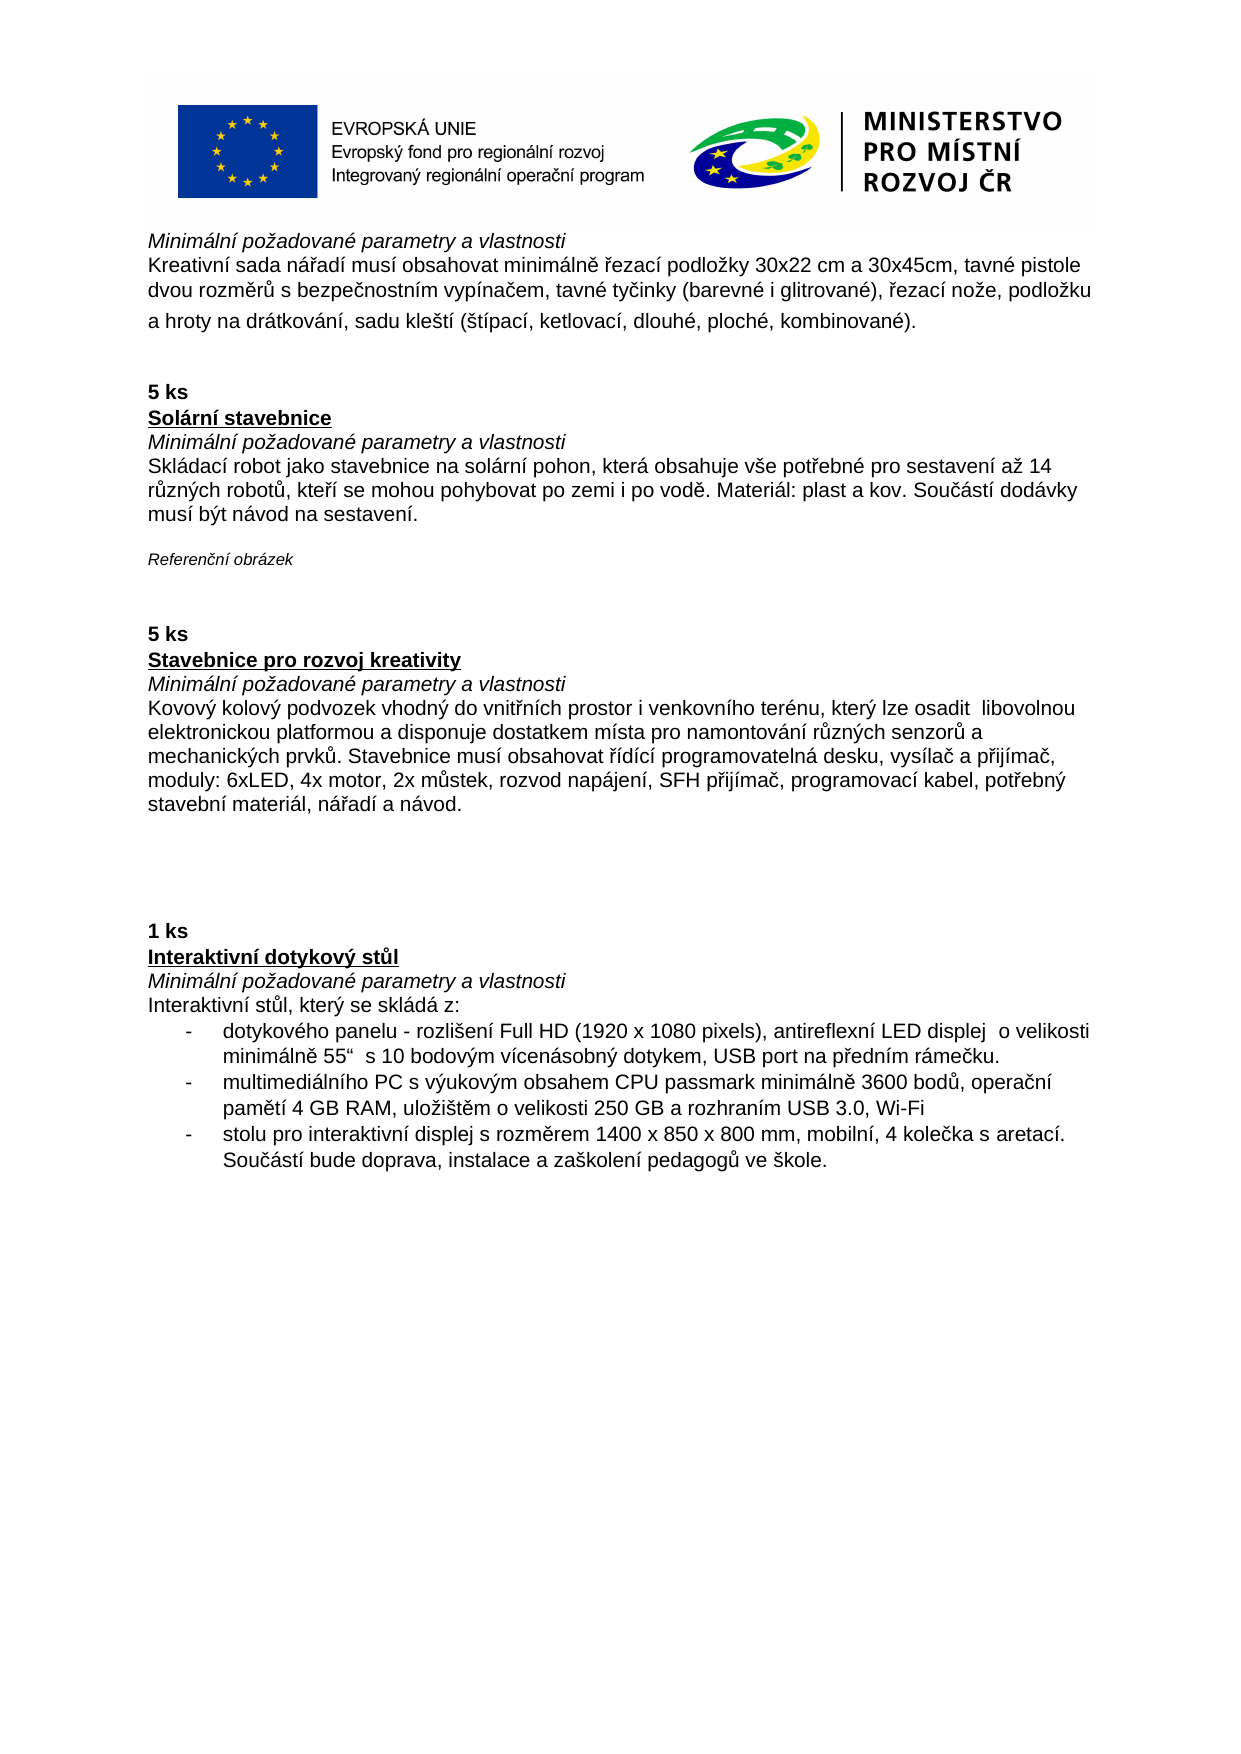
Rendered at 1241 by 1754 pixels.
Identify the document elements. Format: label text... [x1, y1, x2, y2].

text Minimální požadované parametry a vlastnosti [148, 430, 1093, 454]
list Součástí bude doprava, instalace a zaškolení pedagogů ve škole. [223, 1148, 1093, 1172]
list dotykového panelu - rozlišení Full HD (1920 x 1080 pixels)‎, antireflexní LED displej o velikosti minimálně 55“ s 10 bodovým vícenásobný dotykem, USB port na předním rámečku. [185, 1018, 1093, 1068]
list multimediálního PC s výukovým obsahem CPU passmark minimálně 3600 bodů, operační pamětí 4 GB RAM, uložištěm o velikosti 250 GB a rozhraním USB 3.0, Wi-Fi [185, 1070, 1093, 1120]
text Stavebnice pro rozvoj kreativity [148, 648, 1093, 672]
picture [147, 73, 1092, 229]
text Minimální požadované parametry a vlastnosti [148, 228, 1093, 252]
text Kreativní sada nářadí musí obsahovat minimálně řezací podložky 30x22 cm a 30x45cm, tavné pistole dvou rozměrů s bezpečnostním vypínačem, tavné tyčinky (barevné i glitrované), řezací nože, podložku a hroty na drátkování, sadu kleští (štípací, ketlovací, dlouhé, ploché, kombinované). [148, 252, 1093, 335]
text Interaktivní stůl, který se skládá z: [148, 993, 1093, 1017]
list stolu pro interaktivní displej s rozměrem 1400 x 850 x 800 mm, mobilní, 4 kolečka s aretací. [185, 1122, 1093, 1146]
text Interaktivní dotykový stůl [148, 945, 1093, 969]
text 5 ks [148, 380, 1093, 404]
text Minimální požadované parametry a vlastnosti [148, 672, 1093, 696]
text 1 ks [148, 919, 1093, 943]
text Skládací robot jako stavebnice na solární pohon, která obsahuje vše potřebné pro sestavení až 14 různých robotů, kteří se mohou pohybovat po zemi i po vodě. Materiál: plast a kov. Součástí dodávky musí být návod na sestavení. [148, 454, 1093, 526]
text Solární stavebnice [148, 406, 1093, 430]
text Kovový kolový podvozek vhodný do vnitřních prostor i venkovního terénu, který lze osadit libovolnou elektronickou platformou a disponuje dostatkem místa pro namontování různých senzorů a mechanických prvků. Stavebnice musí obsahovat řídící programovatelná desku, vysílač a přijímač, moduly: 6xLED, 4x motor, 2x můstek, rozvod napájení, SFH přijímač, programovací kabel, potřebný stavební materiál, nářadí a návod. [148, 696, 1093, 816]
text 5 ks [148, 622, 1093, 646]
text Referenční obrázek [148, 550, 1093, 569]
text Minimální požadované parametry a vlastnosti [148, 969, 1093, 993]
